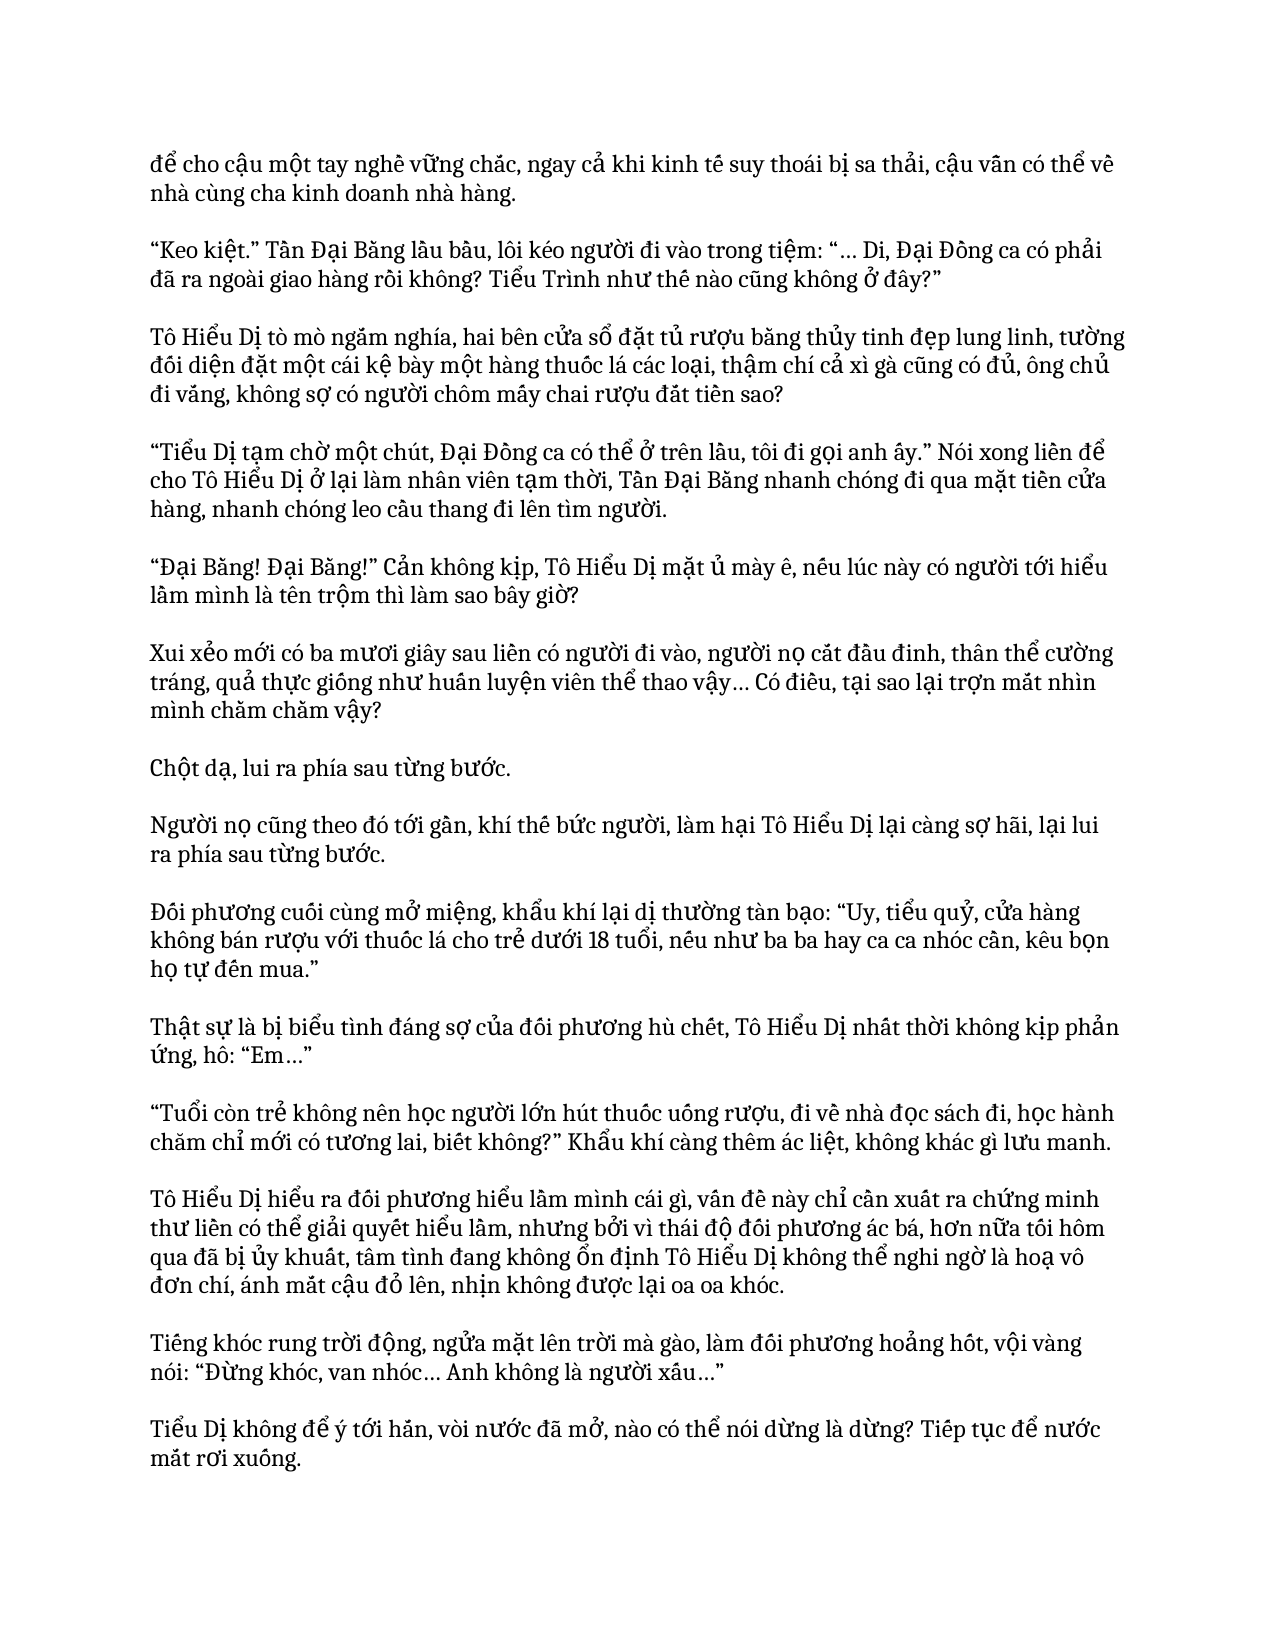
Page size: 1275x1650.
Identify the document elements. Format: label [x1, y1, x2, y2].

text [150, 150, 1125, 1472]
